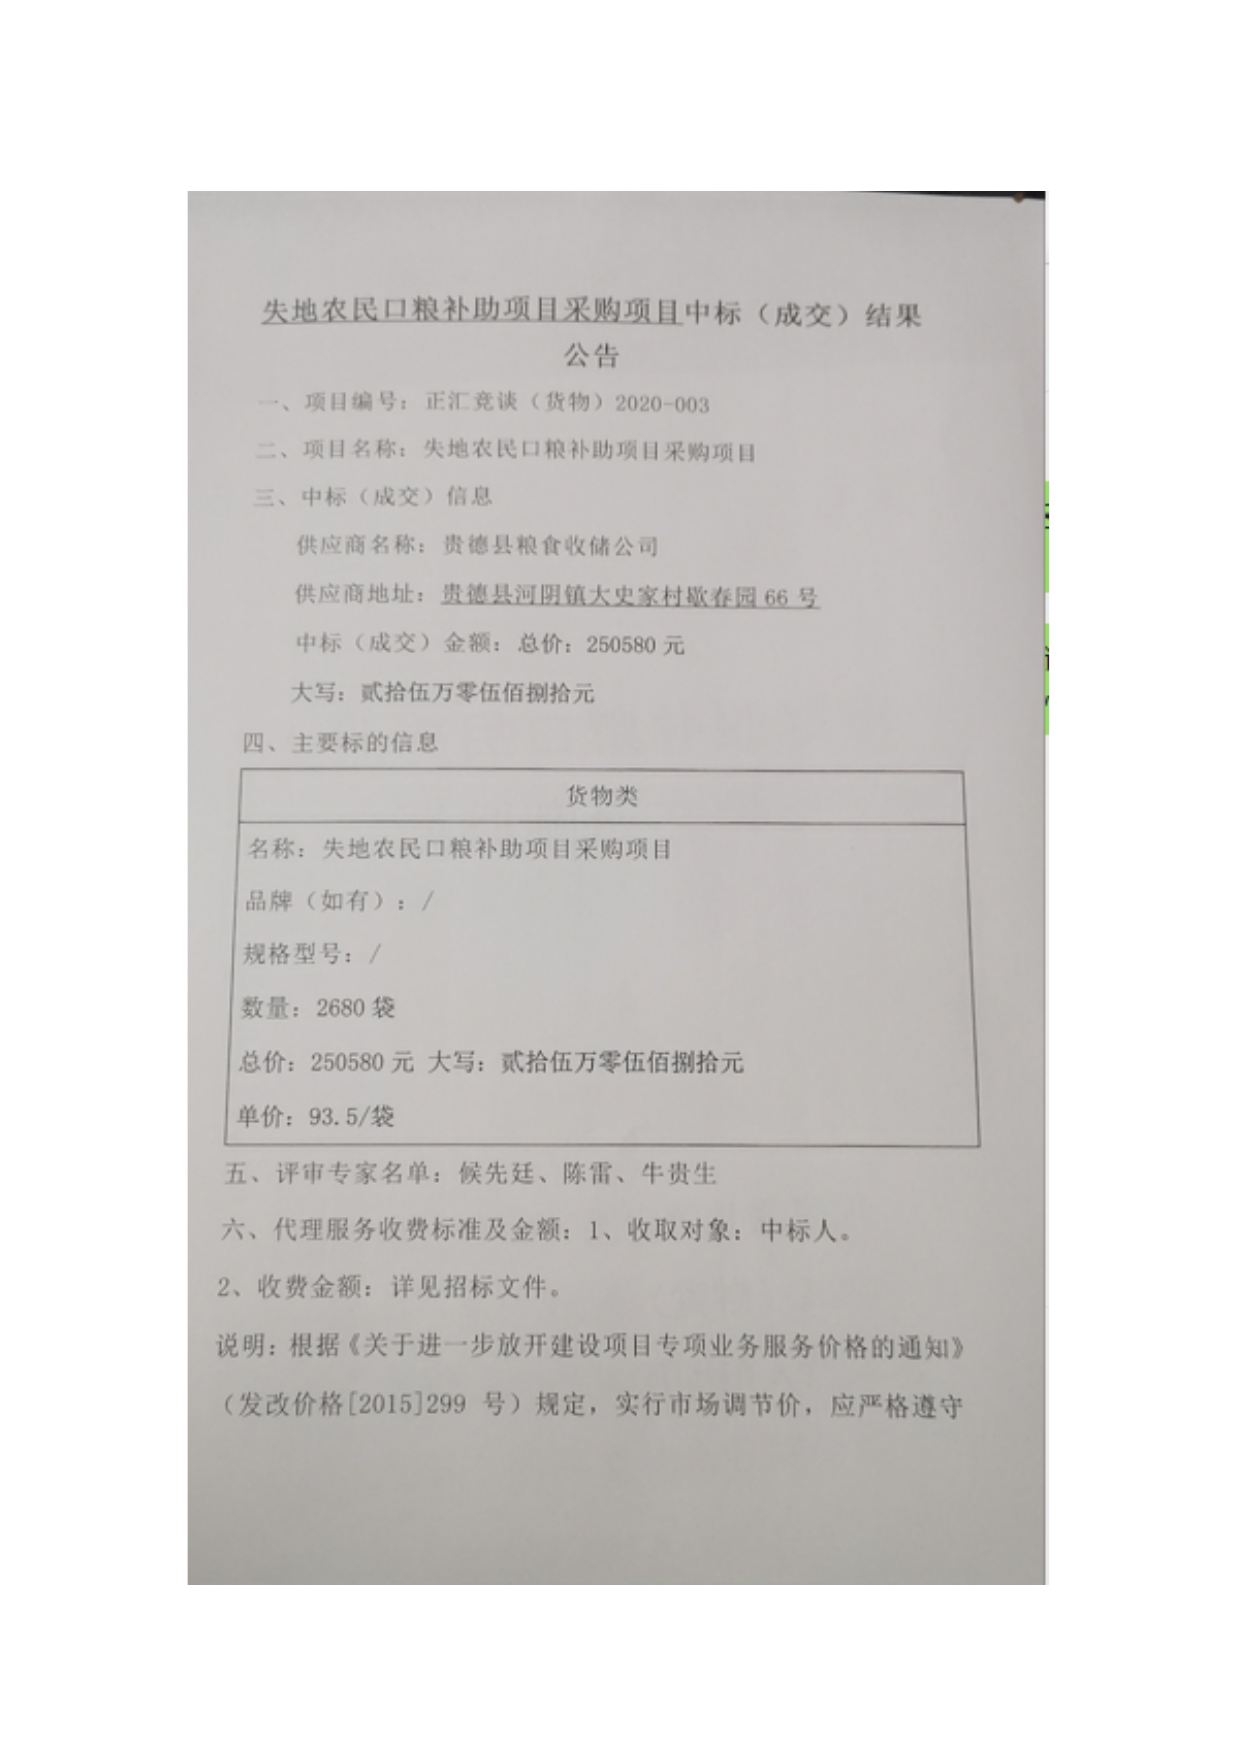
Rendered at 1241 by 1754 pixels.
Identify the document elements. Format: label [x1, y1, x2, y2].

picture [187, 191, 1050, 1585]
